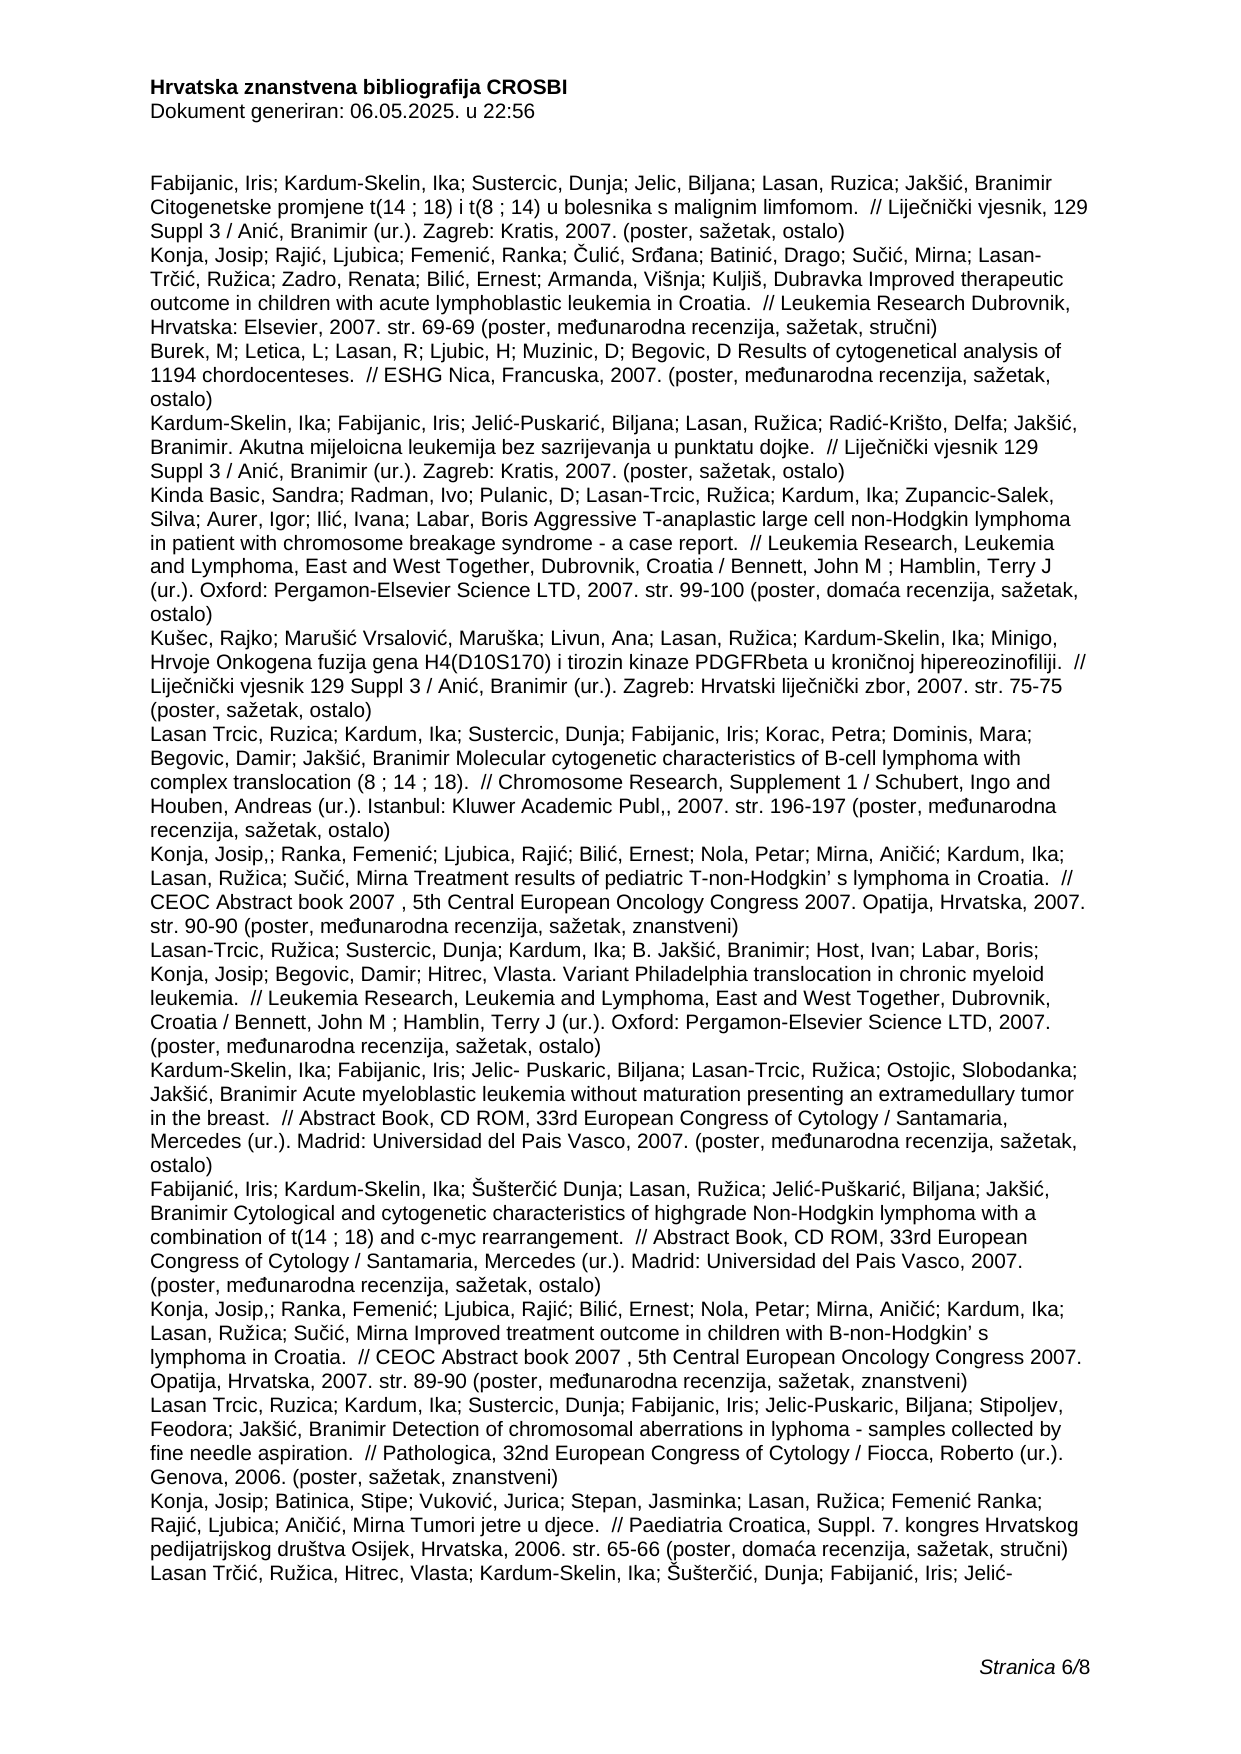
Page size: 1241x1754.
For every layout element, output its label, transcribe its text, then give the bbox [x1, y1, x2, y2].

text Kušec, Rajko; Marušić Vrsalović, Maruška; Livun, Ana; Lasan, Ružica; Kardum-Skelin, Ika; Minigo, Hrvoje [150, 626, 1090, 722]
text Kardum-Skelin, Ika; Fabijanic, Iris; Jelic- Puskaric, Biljana; Lasan-Trcic, Ružica; Ostojic, Slobodanka; Jakšić, Branimir [150, 1057, 1090, 1177]
text Lasan Trcic, Ruzica; Kardum, Ika; Sustercic, Dunja; Fabijanic, Iris; Korac, Petra; Dominis, Mara; Begovic, Damir; Jakšić, Branimir [150, 722, 1090, 842]
text Konja, Josip; Batinica, Stipe; Vuković, Jurica; Stepan, Jasminka; Lasan, Ružica; Femenić Ranka; Rajić, Ljubica; Aničić, Mirna [150, 1489, 1090, 1561]
text Konja, Josip,; Ranka, Femenić; Ljubica, Rajić; Bilić, Ernest; Nola, Petar; Mirna, Aničić; Kardum, Ika; Lasan, Ružica; Sučić, Mirna [150, 1297, 1090, 1393]
text Fabijanić, Iris; Kardum-Skelin, Ika; Šušterčić Dunja; Lasan, Ružica; Jelić-Puškarić, Biljana; Jakšić, Branimir [150, 1177, 1090, 1297]
text Konja, Josip; Rajić, Ljubica; Femenić, Ranka; Čulić, Srđana; Batinić, Drago; Sučić, Mirna; Lasan-Trčić, Ružica; Zadro, Renata; Bilić, Ernest; Armanda, Višnja; Kuljiš, Dubravka [150, 243, 1090, 339]
text Burek, M; Letica, L; Lasan, R; Ljubic, H; Muzinic, D; Begovic, D [150, 339, 1090, 411]
text Fabijanic, Iris; Kardum-Skelin, Ika; Sustercic, Dunja; Jelic, Biljana; Lasan, Ruzica; Jakšić, Branimir [150, 171, 1090, 243]
text Lasan-Trcic, Ružica; Sustercic, Dunja; Kardum, Ika; B. Jakšić, Branimir; Host, Ivan; Labar, Boris; Konja, Josip; Begovic, Damir; Hitrec, Vlasta. [150, 938, 1090, 1057]
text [150, 1561, 1090, 1584]
text Lasan Trcic, Ruzica; Kardum, Ika; Sustercic, Dunja; Fabijanic, Iris; Jelic-Puskaric, Biljana; Stipoljev, Feodora; Jakšić, Branimir [150, 1393, 1090, 1489]
text Konja, Josip,; Ranka, Femenić; Ljubica, Rajić; Bilić, Ernest; Nola, Petar; Mirna, Aničić; Kardum, Ika; Lasan, Ružica; Sučić, Mirna [150, 842, 1090, 938]
text Kinda Basic, Sandra; Radman, Ivo; Pulanic, D; Lasan-Trcic, Ružica; Kardum, Ika; Zupancic-Salek, Silva; Aurer, Igor; Ilić, Ivana; Labar, Boris [150, 482, 1090, 626]
text Kardum-Skelin, Ika; Fabijanic, Iris; Jelić-Puskarić, Biljana; Lasan, Ružica; Radić-Krišto, Delfa; Jakšić, Branimir. [150, 411, 1090, 482]
